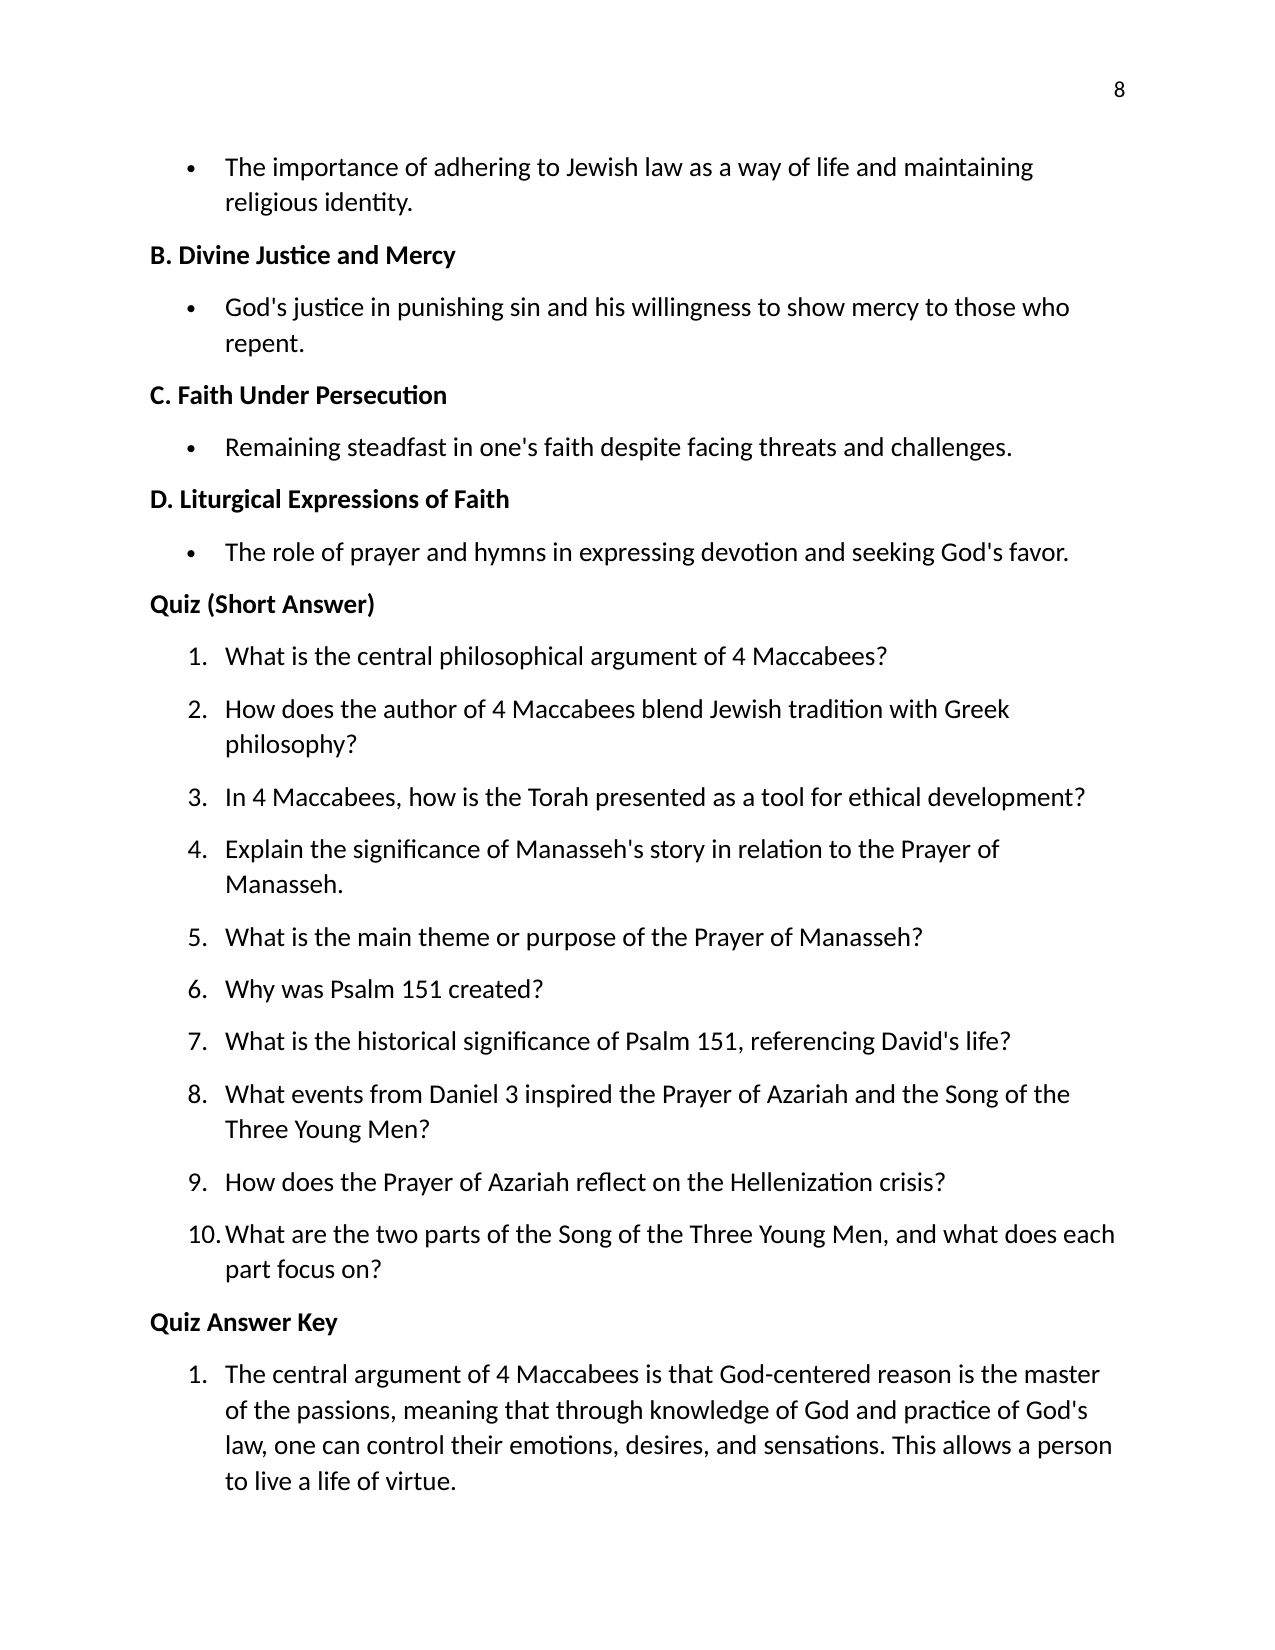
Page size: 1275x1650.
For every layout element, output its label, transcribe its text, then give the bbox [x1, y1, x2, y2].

list In 4 Maccabees, how is the Torah presented as a tool for ethical development? [187, 780, 1125, 813]
list What are the two parts of the Song of the Three Young Men, and what does each part focus on? [187, 1217, 1125, 1286]
text Quiz (Short Answer) [150, 587, 1125, 620]
list The central argument of 4 Maccabees is that God-centered reason is the master of the passions, meaning that through knowledge of God and practice of God's law, one can control their emotions, desires, and sensations. This allows a person to live a life of virtue. [187, 1357, 1125, 1497]
list The role of prayer and hymns in expressing devotion and seeking God's favor. [187, 535, 1125, 568]
list What events from Daniel 3 inspired the Prayer of Azariah and the Song of the Three Young Men? [187, 1077, 1125, 1146]
list What is the main theme or purpose of the Prayer of Manasseh? [187, 920, 1125, 953]
list The importance of adhering to Jewish law as a way of life and maintaining religious identity. [187, 150, 1125, 219]
list How does the Prayer of Azariah reflect on the Hellenization crisis? [187, 1165, 1125, 1198]
text D. Liturgical Expressions of Faith [150, 483, 1125, 516]
list Why was Psalm 151 created? [187, 972, 1125, 1005]
list What is the historical significance of Psalm 151, referencing David's life? [187, 1024, 1125, 1058]
list Remaining steadfast in one's faith despite facing threats and challenges. [187, 430, 1125, 463]
text B. Divine Justice and Mercy [150, 238, 1125, 271]
list What is the central philosophical argument of 4 Maccabees? [187, 639, 1125, 673]
list God's justice in punishing sin and his willingness to show mercy to those who repent. [187, 290, 1125, 359]
text Quiz Answer Key [150, 1305, 1125, 1338]
list How does the author of 4 Maccabees blend Jewish tradition with Greek philosophy? [187, 692, 1125, 761]
text C. Faith Under Persecution [150, 378, 1125, 411]
list Explain the significance of Manasseh's story in relation to the Prayer of Manasseh. [187, 832, 1125, 901]
